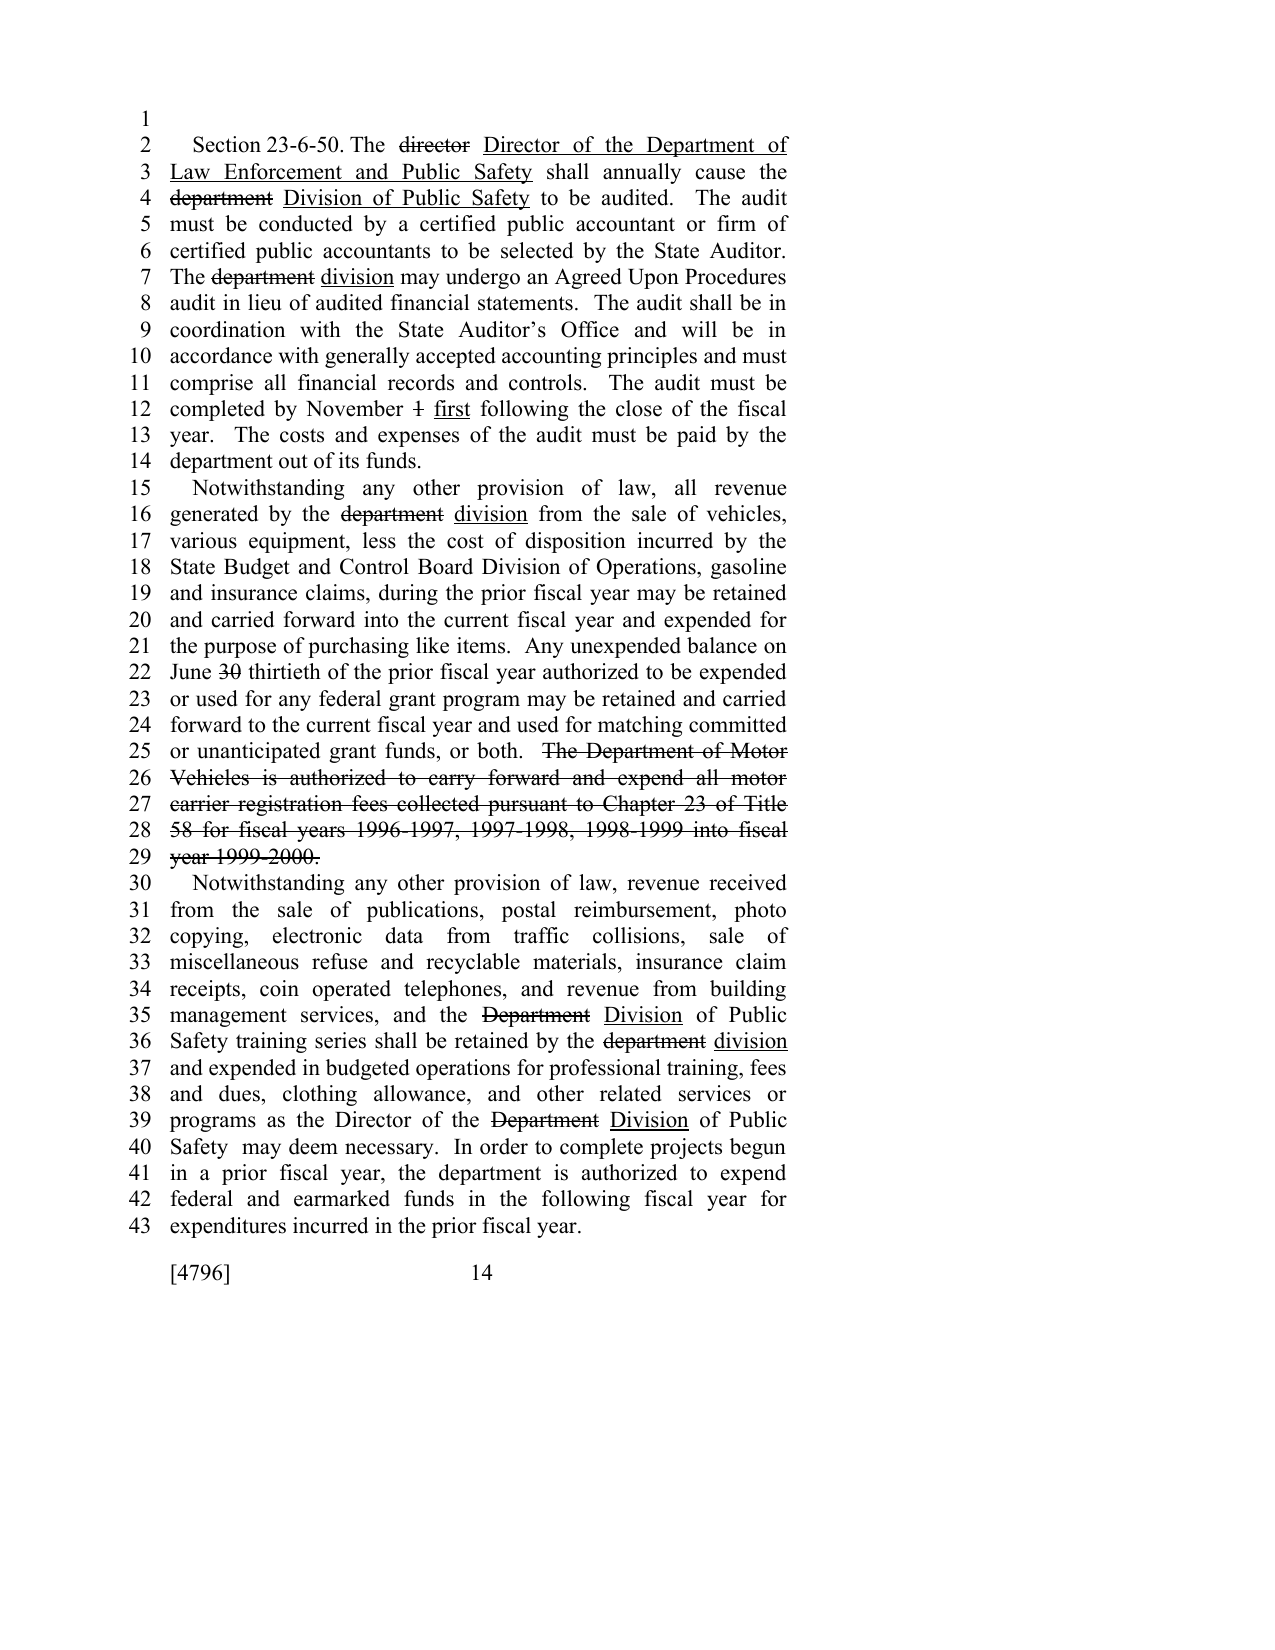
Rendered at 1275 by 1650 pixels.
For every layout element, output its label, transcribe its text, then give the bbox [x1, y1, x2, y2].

text Section 23-6-50. The director Director of the Department of Law Enforcement and Public Safety shall annually cause the department Division of Public Safety to be audited. The audit must be conducted by a certified public accountant or firm of certified public accountants to be selected by the State Auditor. The department division may undergo an Agreed Upon Procedures audit in lieu of audited financial statements. The audit shall be in coordination with the State Auditor’s Office and will be in accordance with generally accepted accounting principles and must comprise all financial records and controls. The audit must be completed by November 1 first following the close of the fiscal year. The costs and expenses of the audit must be paid by the department out of its funds. [169, 131, 787, 474]
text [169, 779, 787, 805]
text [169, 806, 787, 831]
text Notwithstanding any other provision of law, revenue received from the sale of publications, postal reimbursement, photo copying, electronic data from traffic collisions, sale of miscellaneous refuse and recyclable materials, insurance claim receipts, coin operated telephones, and revenue from building management services, and the Department Division of Public Safety training series shall be retained by the department division and expended in budgeted operations for professional training, fees and dues, clothing allowance, and other related services or programs as the Director of the Department Division of Public Safety may deem necessary. In order to complete projects begun in a prior fiscal year, the department is authorized to expend federal and earmarked funds in the following fiscal year for expenditures incurred in the prior fiscal year. [169, 869, 787, 1238]
text Notwithstanding any other provision of law, all revenue generated by the department division from the sale of vehicles, various equipment, less the cost of disposition incurred by the State Budget and Control Board Division of Operations, gasoline and insurance claims, during the prior fiscal year may be retained and carried forward into the current fiscal year and expended for the purpose of purchasing like items. Any unexpended balance on June 30 thirtieth of the prior fiscal year authorized to be expended or used for any federal grant program may be retained and carried forward to the current fiscal year and used for matching committed or unanticipated grant funds, or both. The Department of Motor Vehicles is authorized to carry forward and expend all motor carrier registration fees collected pursuant to Chapter 23 of Title 58 for fiscal years 1996-1997, 1997-1998, 1998-1999 into fiscal year 1999-2000. [169, 474, 787, 778]
